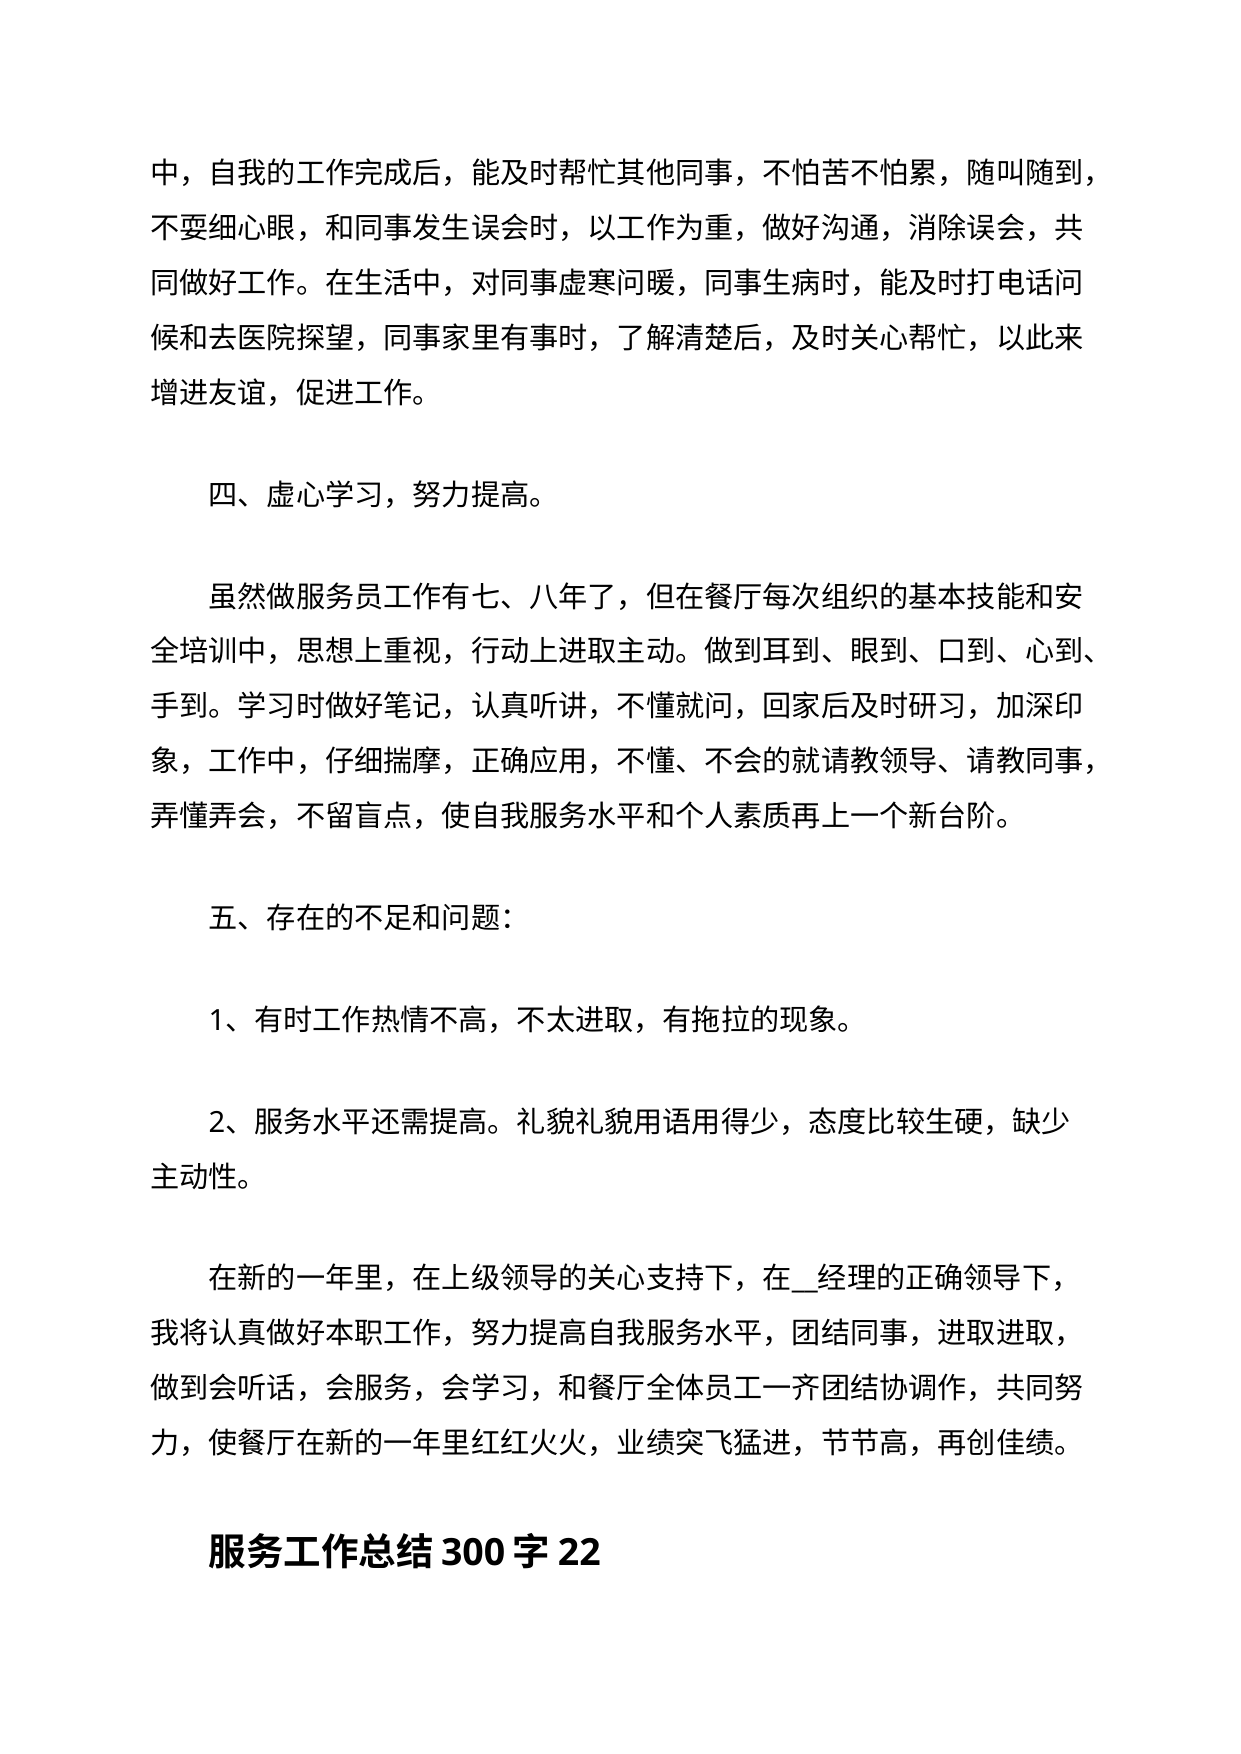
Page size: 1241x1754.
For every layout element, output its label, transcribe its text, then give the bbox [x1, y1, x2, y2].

text 2、服务水平还需提高。礼貌礼貌用语用得少，态度比较生硬，缺少主动性。 [150, 1098, 1090, 1196]
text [150, 150, 1090, 412]
text 1、有时工作热情不高，不太进取，有拖拉的现象。 [150, 996, 1090, 1039]
text 四、虚心学习，努力提高。 [150, 471, 1090, 514]
text 在新的一年里，在上级领导的关心支持下，在__经理的正确领导下，我将认真做好本职工作，努力提高自我服务水平，团结同事，进取进取，做到会听话，会服务，会学习，和餐厅全体员工一齐团结协调作，共同努力，使餐厅在新的一年里红红火火，业绩突飞猛进，节节高，再创佳绩。 [150, 1255, 1090, 1462]
text 服务工作总结300字22 [150, 1522, 1090, 1576]
text 五、存在的不足和问题： [150, 894, 1090, 937]
text 虽然做服务员工作有七、八年了，但在餐厅每次组织的基本技能和安全培训中，思想上重视，行动上进取主动。做到耳到、眼到、口到、心到、手到。学习时做好笔记，认真听讲，不懂就问，回家后及时研习，加深印象，工作中，仔细揣摩，正确应用，不懂、不会的就请教领导、请教同事，弄懂弄会，不留盲点，使自我服务水平和个人素质再上一个新台阶。 [150, 573, 1090, 835]
